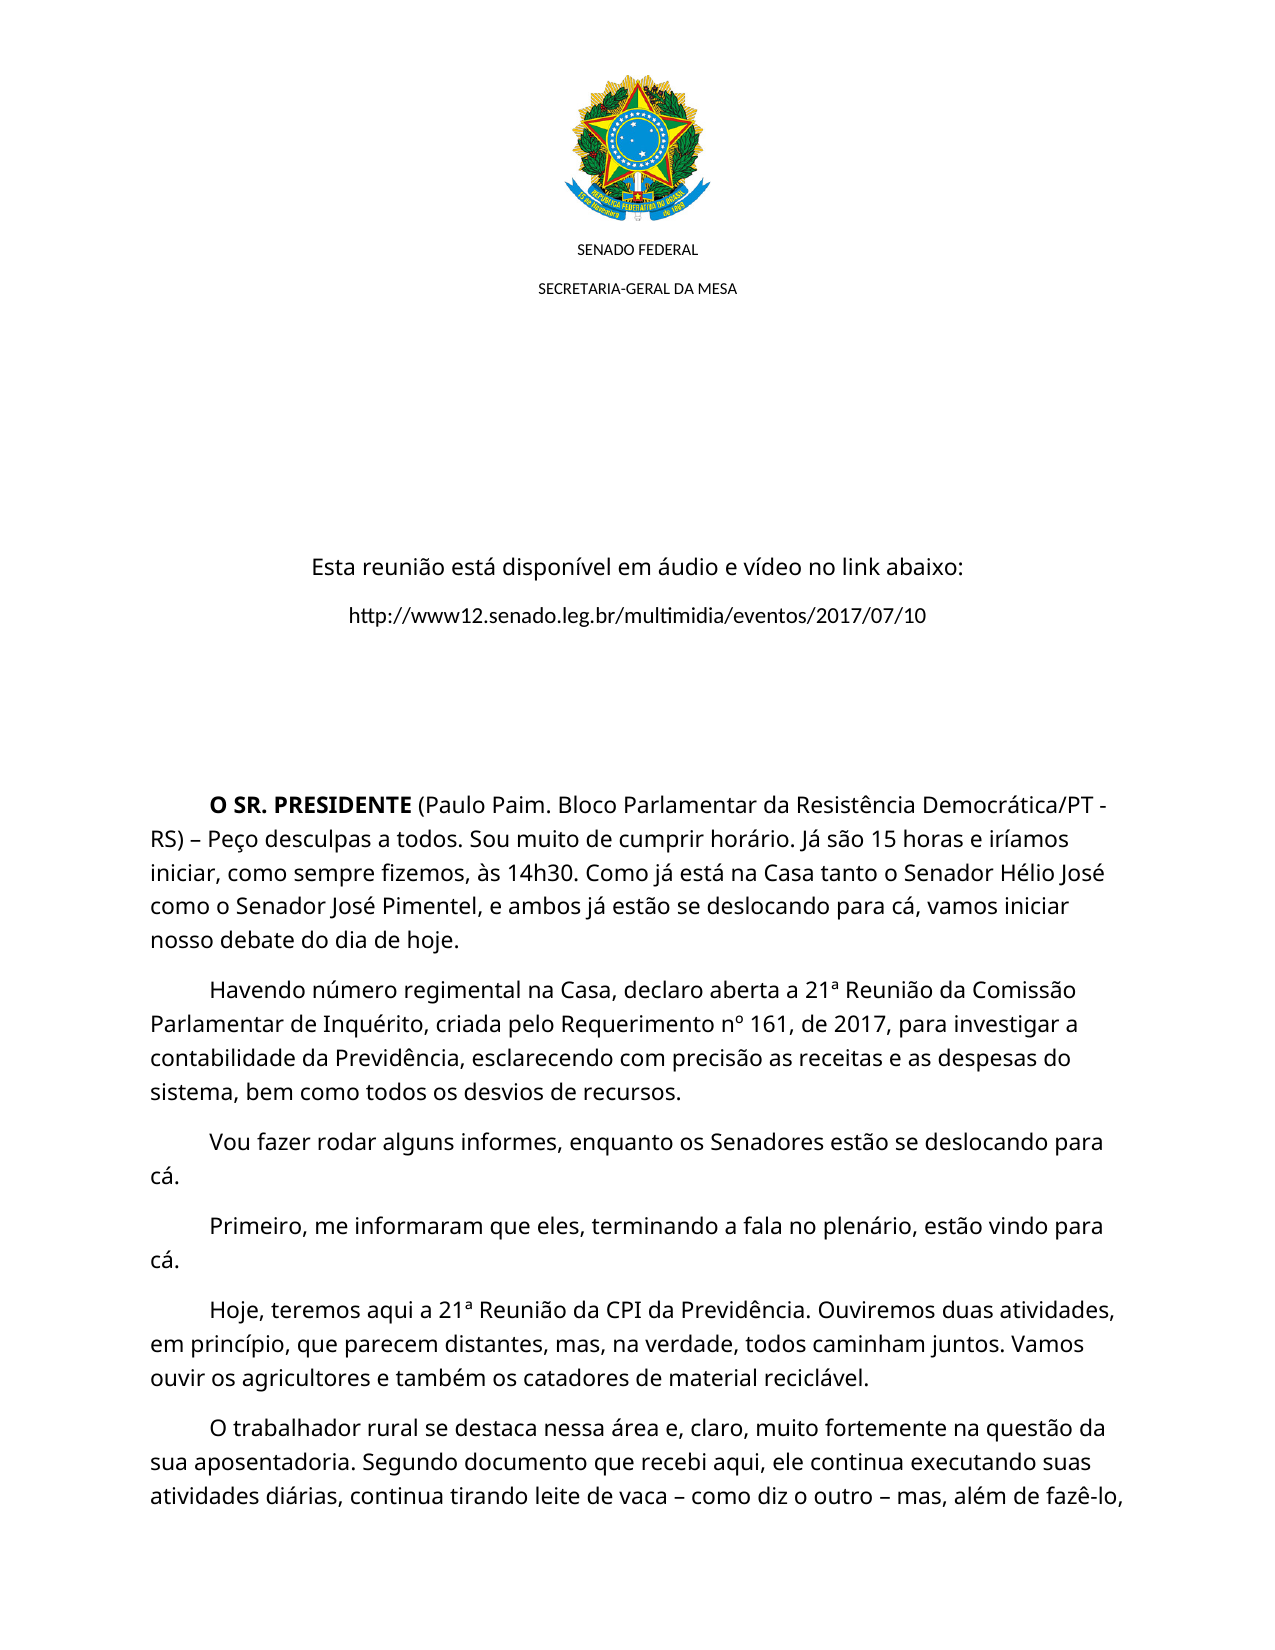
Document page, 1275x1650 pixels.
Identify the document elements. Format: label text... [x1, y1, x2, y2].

text Vou fazer rodar alguns informes, enquanto os Senadores estão se deslocando para cá. [150, 1126, 1125, 1191]
text Hoje, teremos aqui a 21ª Reunião da CPI da Previdência. Ouviremos duas atividades, em princípio, que parecem distantes, mas, na verdade, todos caminham juntos. Vamos ouvir os agricultores e também os catadores de material reciclável. [150, 1294, 1125, 1393]
text Esta reunião está disponível em áudio e vídeo no link abaixo: [150, 551, 1125, 582]
text http://www12.senado.leg.br/multimidia/eventos/2017/07/10 [150, 601, 1125, 629]
text Primeiro, me informaram que eles, terminando a fala no plenário, estão vindo para cá. [150, 1210, 1125, 1275]
picture [564, 75, 711, 221]
text O SR. PRESIDENTE (Paulo Paim. Bloco Parlamentar da Resistência Democrática/PT - RS) – Peço desculpas a todos. Sou muito de cumprir horário. Já são 15 horas e iríamos iniciar, como sempre fizemos, às 14h30. Como já está na Casa tanto o Senador Hélio José como o Senador José Pimentel, e ambos já estão se deslocando para cá, vamos iniciar nosso debate do dia de hoje. [150, 789, 1125, 955]
text Havendo número regimental na Casa, declaro aberta a 21ª Reunião da Comissão Parlamentar de Inquérito, criada pelo Requerimento nº 161, de 2017, para investigar a contabilidade da Previdência, esclarecendo com precisão as receitas e as despesas do sistema, bem como todos os desvios de recursos. [150, 974, 1125, 1107]
